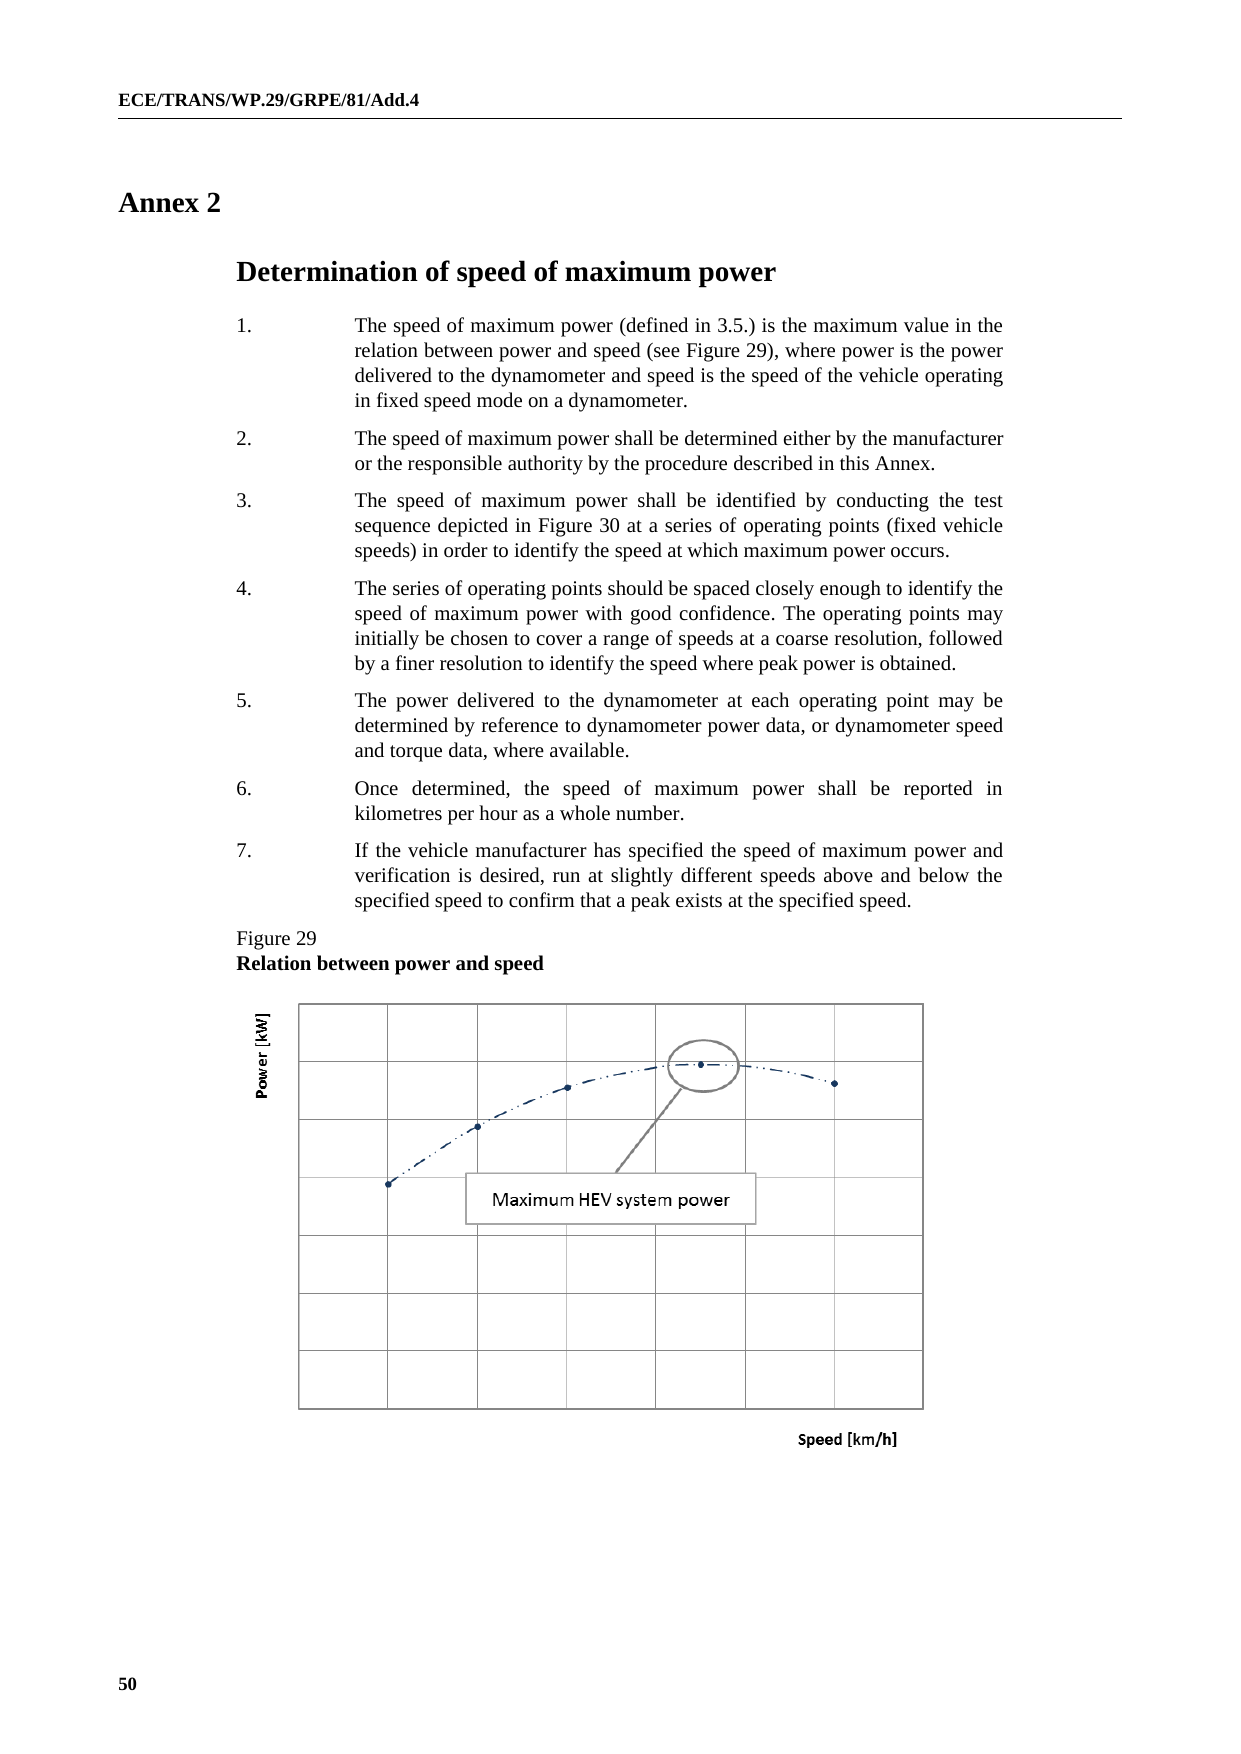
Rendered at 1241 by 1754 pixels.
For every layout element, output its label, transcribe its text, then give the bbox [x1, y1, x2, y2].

text Figure 29 [236, 925, 1122, 950]
text 4. The series of operating points should be spaced closely enough to identify the speed of maximum power with good confidence. The operating points may initially be chosen to cover a range of speeds at a coarse resolution, followed by a finer resolution to identify the speed where peak power is obtained. [236, 575, 1004, 675]
picture [236, 987, 951, 1471]
text 3. The speed of maximum power shall be identified by conducting the test sequence depicted in Figure 30 at a series of operating points (fixed vehicle speeds) in order to identify the speed at which maximum power occurs. [236, 487, 1004, 562]
text 6. Once determined, the speed of maximum power shall be reported in kilometres per hour as a whole number. [236, 775, 1004, 825]
text 7. If the vehicle manufacturer has specified the speed of maximum power and verification is desired, run at slightly different speeds above and below the specified speed to confirm that a peak exists at the specified speed. [236, 837, 1004, 912]
text 2. The speed of maximum power shall be determined either by the manufacturer or the responsible authority by the procedure described in this Annex. [236, 425, 1004, 475]
text 5. The power delivered to the dynamometer at each operating point may be determined by reference to dynamometer power data, or dynamometer speed and torque data, where available. [236, 687, 1004, 762]
text Determination of speed of maximum power [118, 256, 1004, 287]
text 1. The speed of maximum power (defined in ‎3.5.) is the maximum value in the relation between power and speed (see Figure 29), where power is the power delivered to the dynamometer and speed is the speed of the vehicle operating in fixed speed mode on a dynamometer. [236, 312, 1004, 412]
text Annex 2 [118, 185, 1122, 219]
text Relation between power and speed [236, 950, 1004, 975]
